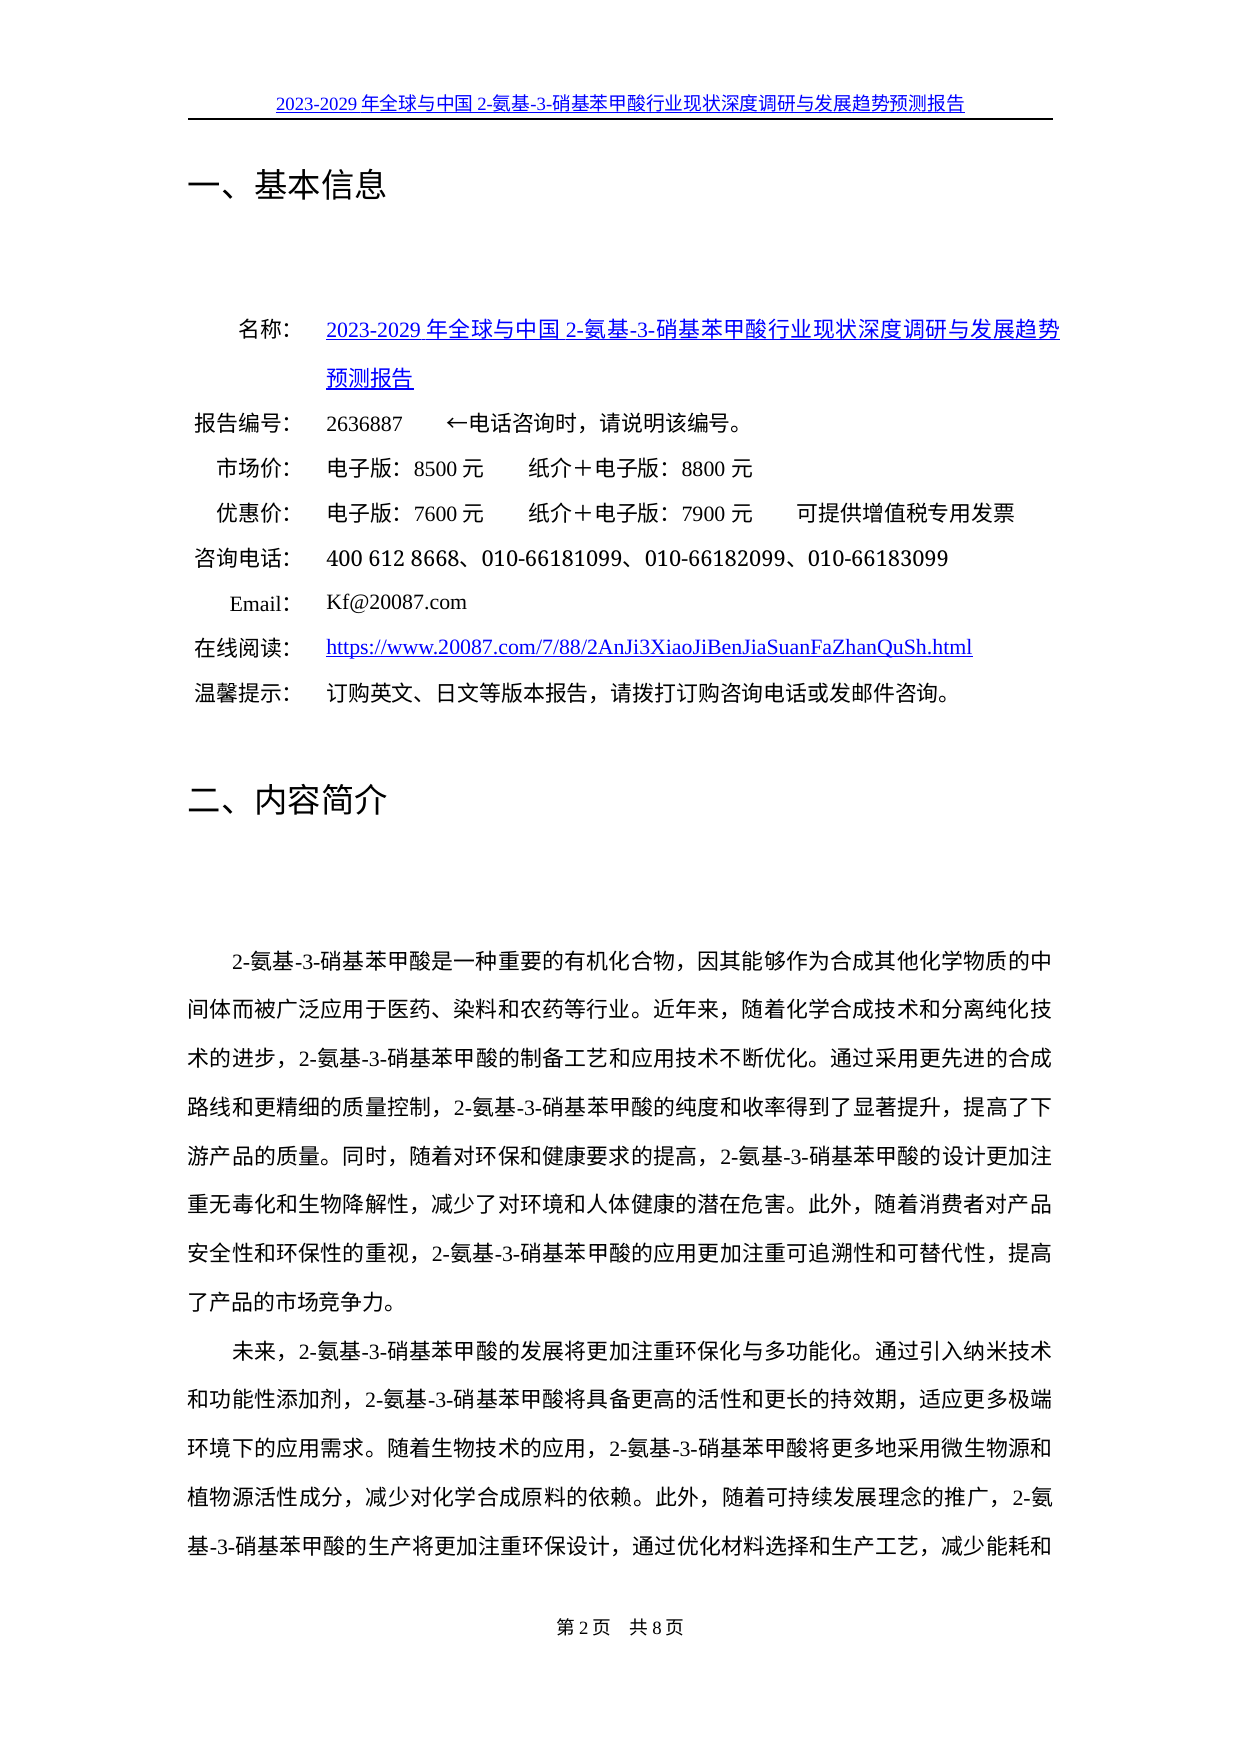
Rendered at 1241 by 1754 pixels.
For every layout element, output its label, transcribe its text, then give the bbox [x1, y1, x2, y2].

table_cell 市场价： [167, 450, 315, 495]
table_cell 订购英文、日文等版本报告，请拨打订购咨询电话或发邮件咨询。 [315, 675, 1073, 720]
table_cell Email： [167, 585, 315, 630]
table_cell 电子版：8500 元 纸介＋电子版：8800 元 [315, 450, 1073, 495]
table_cell [315, 630, 1073, 675]
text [187, 943, 1053, 1561]
table_cell 400 612 8668、010-66181099、010-66182099、010-66183099 [315, 540, 1073, 585]
title 一、基本信息 [187, 150, 1053, 215]
title 二、内容简介 [187, 766, 1053, 831]
table_header 2023-2029年全球与中国2-氨基-3-硝基苯甲酸行业现状深度调研与发展趋势预测报告 [315, 312, 1073, 405]
table_cell 在线阅读： [167, 630, 315, 675]
table_cell 优惠价： [167, 495, 315, 540]
table_cell 电子版：7600 元 纸介＋电子版：7900 元 可提供增值税专用发票 [315, 495, 1073, 540]
table_cell 温馨提示： [167, 675, 315, 720]
table_cell 咨询电话： [167, 540, 315, 585]
table_cell 报告编号： [167, 405, 315, 450]
table_header 名称： [167, 312, 315, 405]
table_cell Kf@20087.com [315, 585, 1073, 630]
table_cell 2636887 ←电话咨询时，请说明该编号。 [315, 405, 1073, 450]
